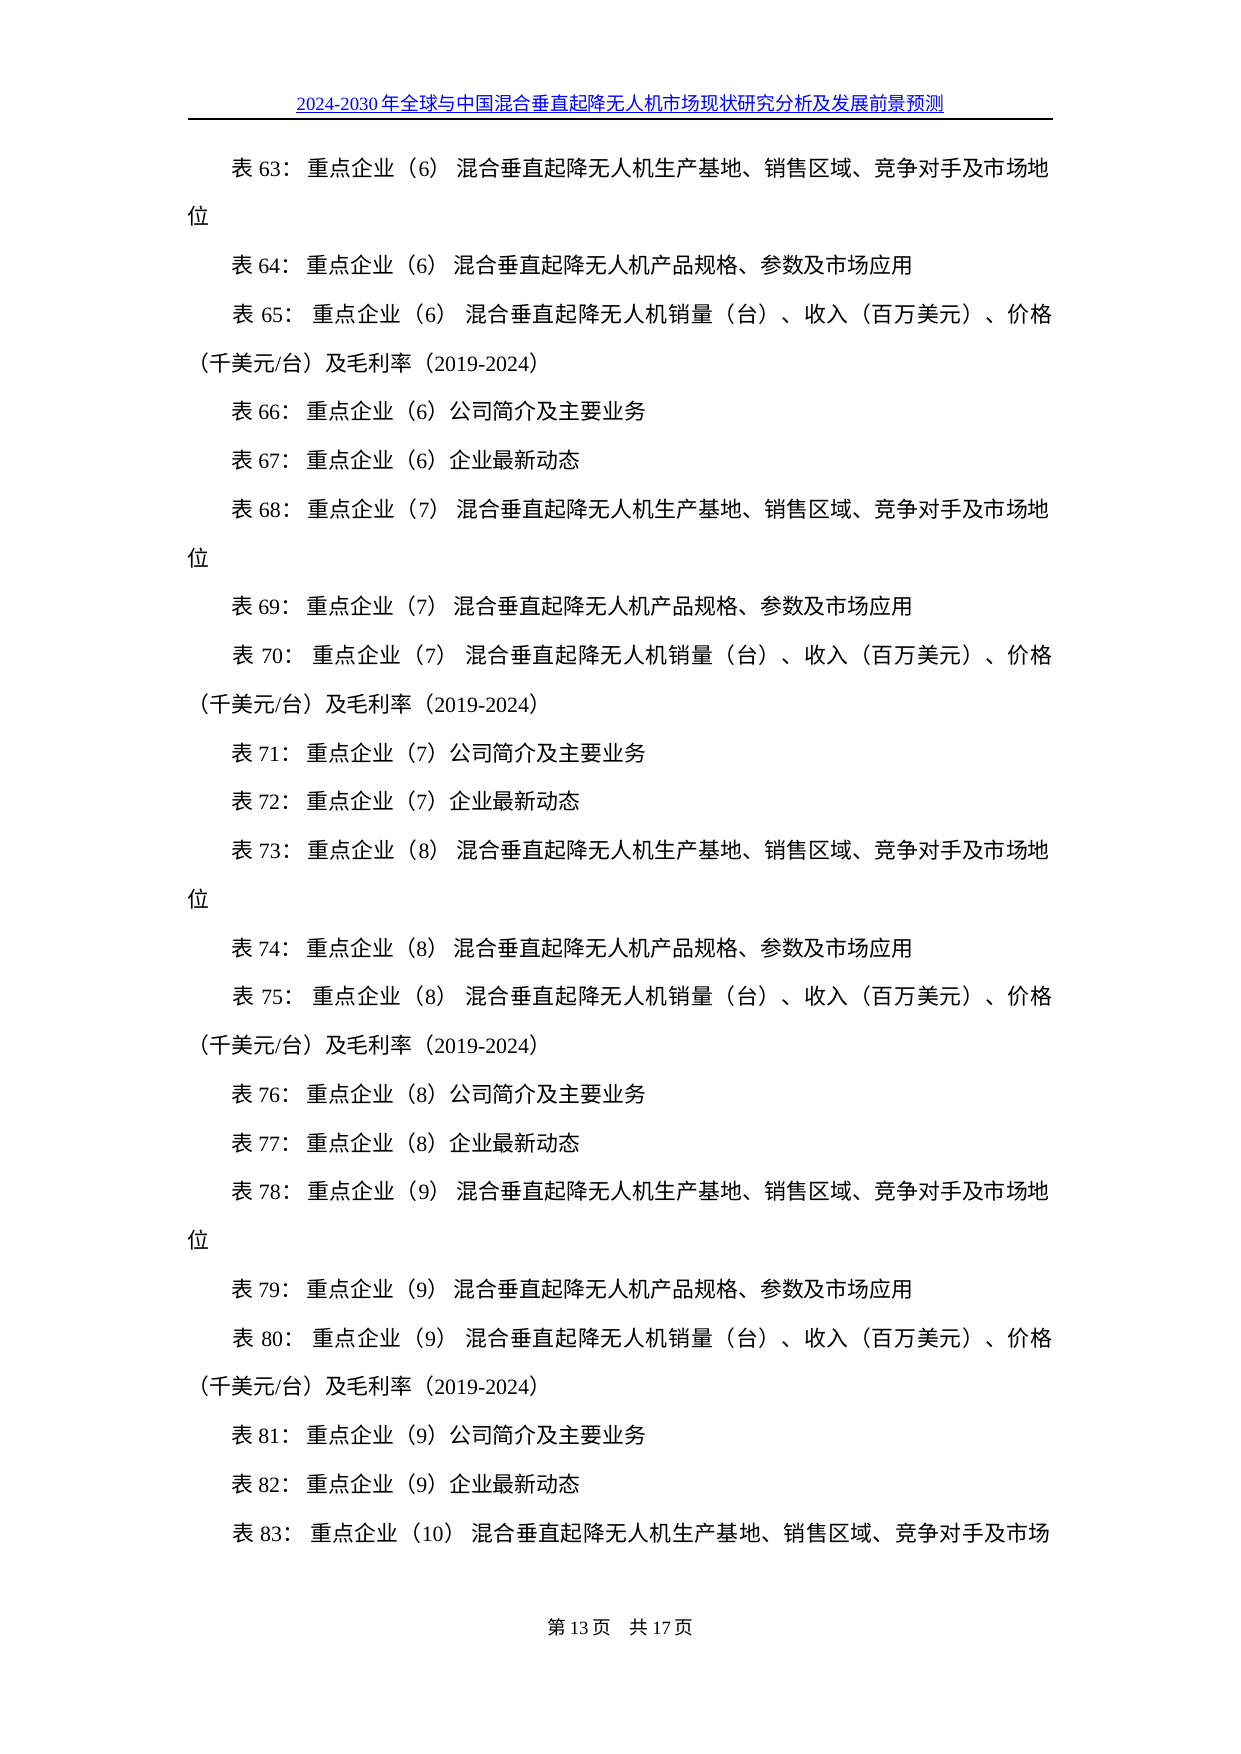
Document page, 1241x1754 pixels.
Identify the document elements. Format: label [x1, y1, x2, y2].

text [187, 150, 1053, 1548]
